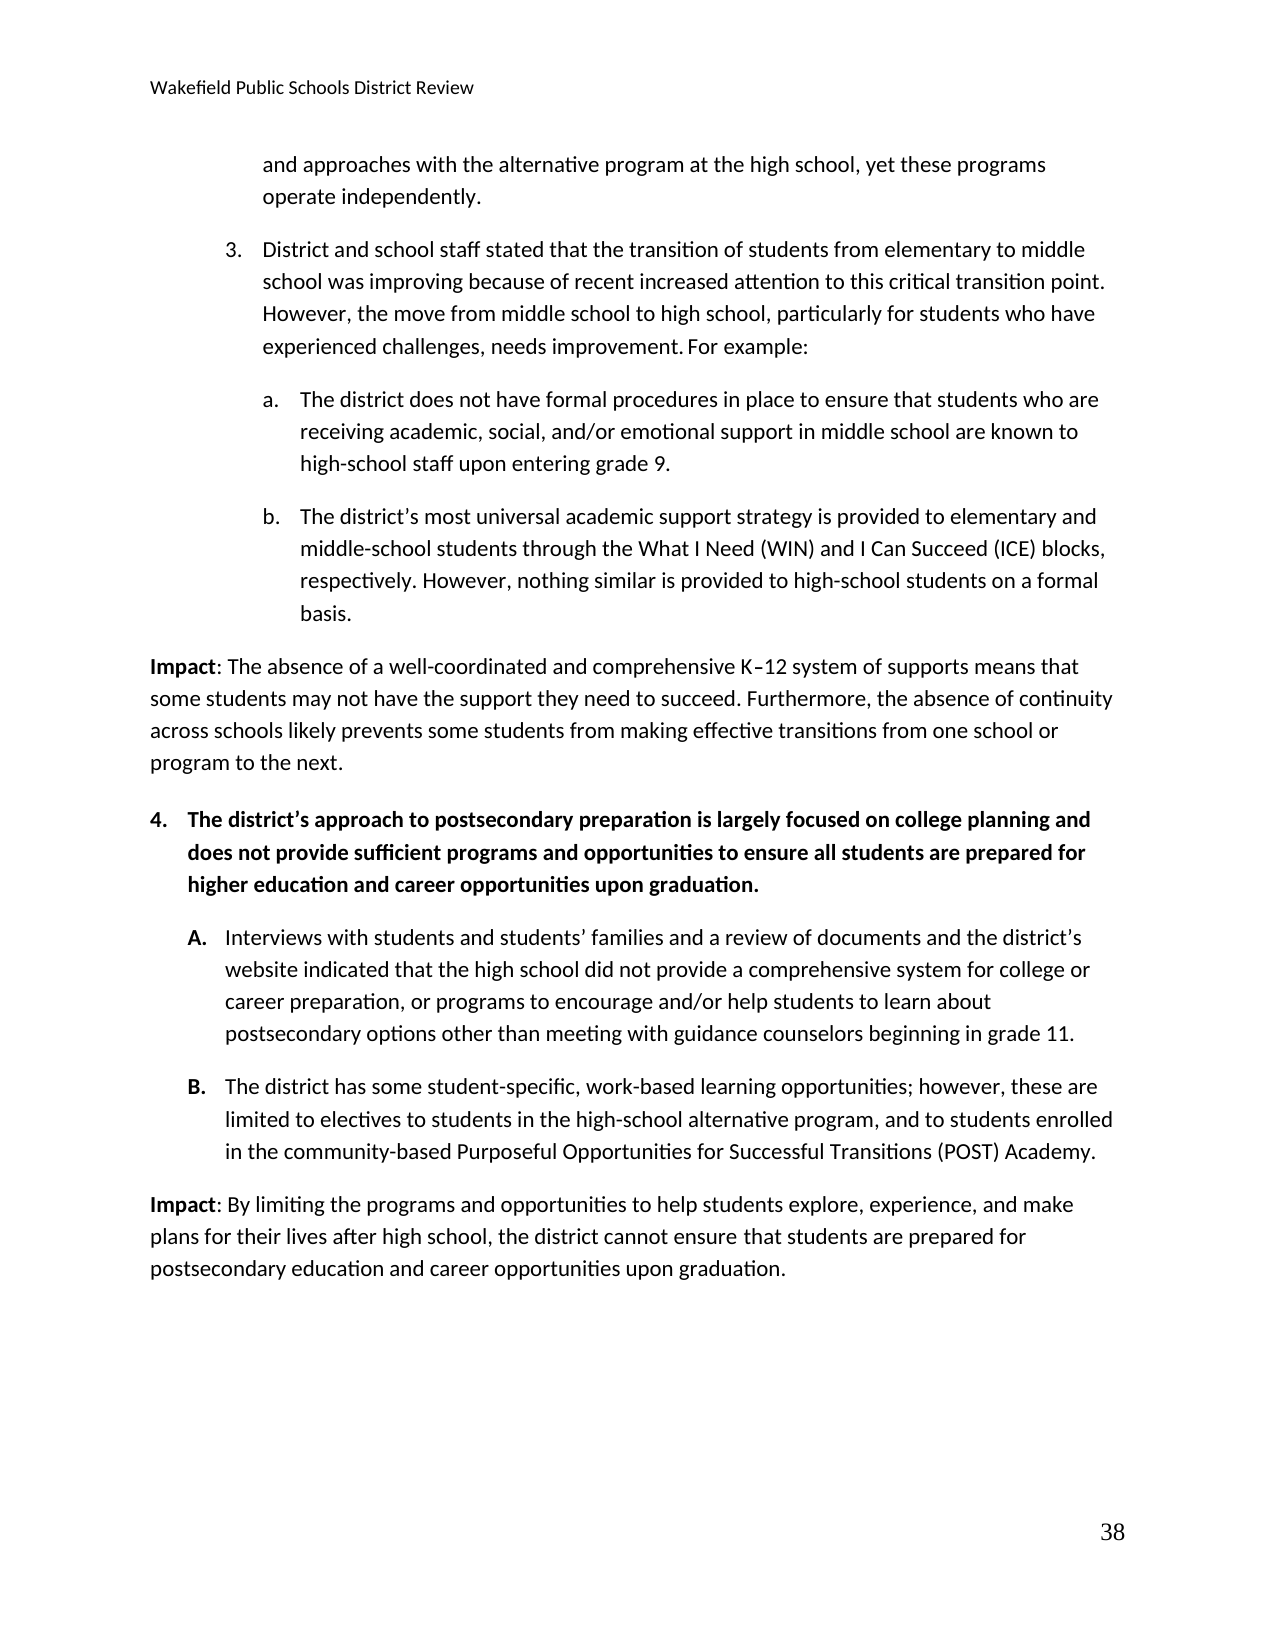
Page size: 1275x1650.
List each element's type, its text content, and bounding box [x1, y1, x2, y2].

list The district does not have formal procedures in place to ensure that students who are receiving academic, social, and/or emotional support in middle school are known to high-school staff upon entering grade 9. [262, 385, 1125, 477]
text Impact: The absence of a well-coordinated and comprehensive K–12 system of supports means that some students may not have the support they need to succeed. Furthermore, the absence of continuity across schools likely prevents some students from making effective transitions from one school or program to the next. [150, 652, 1125, 776]
list The district has some student-specific, work-based learning opportunities; however, these are limited to electives to students in the high-school alternative program, and to students enrolled in the community-based Purposeful Opportunities for Successful Transitions (POST) Academy. [187, 1072, 1125, 1165]
list Interviews with students and students’ families and a review of documents and the district’s website indicated that the high school did not provide a comprehensive system for college or career preparation, or programs to encourage and/or help students to learn about postsecondary options other than meeting with guidance counselors beginning in grade 11. [187, 923, 1125, 1047]
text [225, 150, 1125, 210]
text Impact: By limiting the programs and opportunities to help students explore, experience, and make plans for their lives after high school, the district cannot ensure that students are prepared for postsecondary education and career opportunities upon graduation. [150, 1190, 1125, 1282]
list The district’s most universal academic support strategy is provided to elementary and middle-school students through the What I Need (WIN) and I Can Succeed (ICE) blocks, respectively. However, nothing similar is provided to high-school students on a formal basis. [262, 502, 1125, 627]
text 4. The district’s approach to postsecondary preparation is largely focused on college planning and does not provide sufficient programs and opportunities to ensure all students are prepared for higher education and career opportunities upon graduation. [150, 806, 1125, 898]
text 3. District and school staff stated that the transition of students from elementary to middle school was improving because of recent increased attention to this critical transition point. However, the move from middle school to high school, particularly for students who have experienced challenges, needs improvement. For example: [225, 235, 1125, 360]
